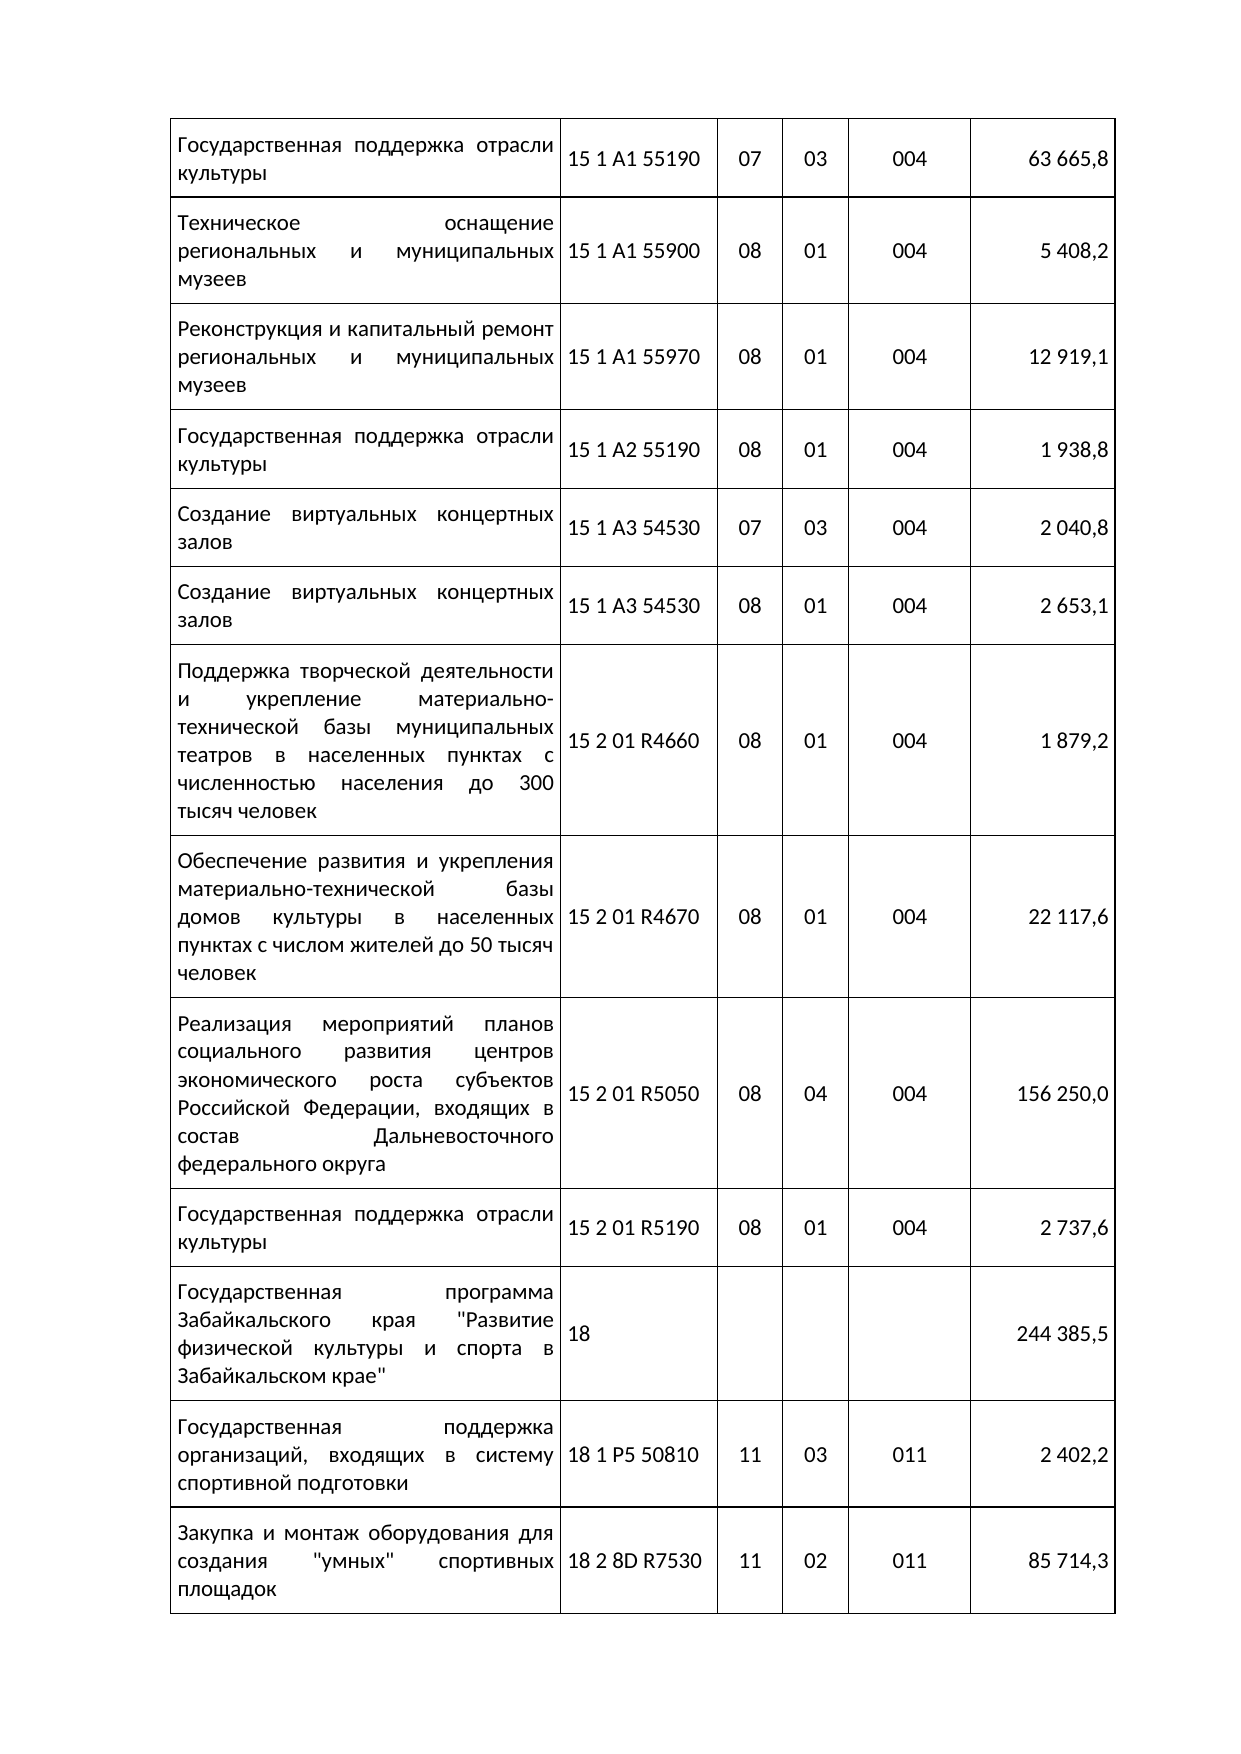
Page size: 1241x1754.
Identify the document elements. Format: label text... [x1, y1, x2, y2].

table_cell 2 402,2 [971, 1401, 1114, 1506]
table_cell 15 1 A3 54530 [561, 489, 717, 566]
table_cell 01 [783, 567, 848, 644]
table_cell 2 737,6 [971, 1189, 1114, 1266]
table_cell Обеспечение развития и укрепления материально-технической базы домов культуры в населенных пунктах с числом жителей до 50 тысяч человек [171, 836, 560, 997]
table_cell 011 [849, 1401, 970, 1506]
table_cell 01 [783, 1189, 848, 1266]
table_cell [783, 1267, 848, 1400]
table_cell 18 1 P5 50810 [561, 1401, 717, 1506]
table_cell 004 [849, 304, 970, 409]
table_cell [718, 1267, 782, 1400]
table_cell 07 [718, 489, 782, 566]
table_cell 004 [849, 645, 970, 834]
table_cell 18 2 8D R7530 [561, 1508, 717, 1613]
table_cell 004 [849, 489, 970, 566]
table_cell Поддержка творческой деятельности и укрепление материально-технической базы муниципальных театров в населенных пунктах с численностью населения до 300 тысяч человек [171, 645, 560, 834]
table_cell 03 [783, 119, 848, 196]
table_cell 15 1 A3 54530 [561, 567, 717, 644]
table_cell 004 [849, 1189, 970, 1266]
table_cell 22 117,6 [971, 836, 1114, 997]
table_cell 11 [718, 1508, 782, 1613]
table_cell 15 1 A1 55970 [561, 304, 717, 409]
table_cell 244 385,5 [971, 1267, 1114, 1400]
table_cell 08 [718, 645, 782, 834]
table_cell Реализация мероприятий планов социального развития центров экономического роста субъектов Российской Федерации, входящих в состав Дальневосточного федерального округа [171, 998, 560, 1187]
table_cell 63 665,8 [971, 119, 1114, 196]
table_cell 08 [718, 198, 782, 303]
table_cell 08 [718, 567, 782, 644]
table_cell 004 [849, 198, 970, 303]
table_cell 03 [783, 489, 848, 566]
table_cell 011 [849, 1508, 970, 1613]
table_cell 004 [849, 567, 970, 644]
table_cell 1 938,8 [971, 410, 1114, 487]
table_cell 01 [783, 410, 848, 487]
table_cell 08 [718, 410, 782, 487]
table_cell 2 040,8 [971, 489, 1114, 566]
table_cell 01 [783, 304, 848, 409]
table_cell Государственная поддержка отрасли культуры [171, 1189, 560, 1266]
table_cell 08 [718, 998, 782, 1187]
table_cell 04 [783, 998, 848, 1187]
table_cell 15 2 01 R4670 [561, 836, 717, 997]
table_cell 08 [718, 304, 782, 409]
table_cell 08 [718, 1189, 782, 1266]
table_cell 01 [783, 198, 848, 303]
table_cell 15 1 A2 55190 [561, 410, 717, 487]
table_cell Техническое оснащение региональных и муниципальных музеев [171, 198, 560, 303]
table_cell 1 879,2 [971, 645, 1114, 834]
table_cell 07 [718, 119, 782, 196]
table_cell 03 [783, 1401, 848, 1506]
table_cell 156 250,0 [971, 998, 1114, 1187]
table_cell 2 653,1 [971, 567, 1114, 644]
table_cell 01 [783, 645, 848, 834]
table_cell 12 919,1 [971, 304, 1114, 409]
table_cell Государственная поддержка отрасли культуры [171, 119, 560, 196]
table_cell Государственная поддержка отрасли культуры [171, 410, 560, 487]
table_cell 02 [783, 1508, 848, 1613]
table_cell 15 2 01 R4660 [561, 645, 717, 834]
table_cell 18 [561, 1267, 717, 1400]
table_cell [849, 1267, 970, 1400]
table_cell Реконструкция и капитальный ремонт региональных и муниципальных музеев [171, 304, 560, 409]
table_cell 15 2 01 R5190 [561, 1189, 717, 1266]
table_cell 004 [849, 119, 970, 196]
table_cell Государственная программа Забайкальского края "Развитие физической культуры и спорта в Забайкальском крае" [171, 1267, 560, 1400]
table_cell 01 [783, 836, 848, 997]
table_cell 004 [849, 836, 970, 997]
table_cell 15 2 01 R5050 [561, 998, 717, 1187]
table_cell Создание виртуальных концертных залов [171, 489, 560, 566]
table_cell Создание виртуальных концертных залов [171, 567, 560, 644]
table_cell 08 [718, 836, 782, 997]
table_cell 85 714,3 [971, 1508, 1114, 1613]
table_cell 004 [849, 410, 970, 487]
table_cell Закупка и монтаж оборудования для создания "умных" спортивных площадок [171, 1508, 560, 1613]
table_cell 004 [849, 998, 970, 1187]
table_cell Государственная поддержка организаций, входящих в систему спортивной подготовки [171, 1401, 560, 1506]
table_cell 15 1 A1 55190 [561, 119, 717, 196]
table_cell 15 1 A1 55900 [561, 198, 717, 303]
table_cell 5 408,2 [971, 198, 1114, 303]
table_cell 11 [718, 1401, 782, 1506]
